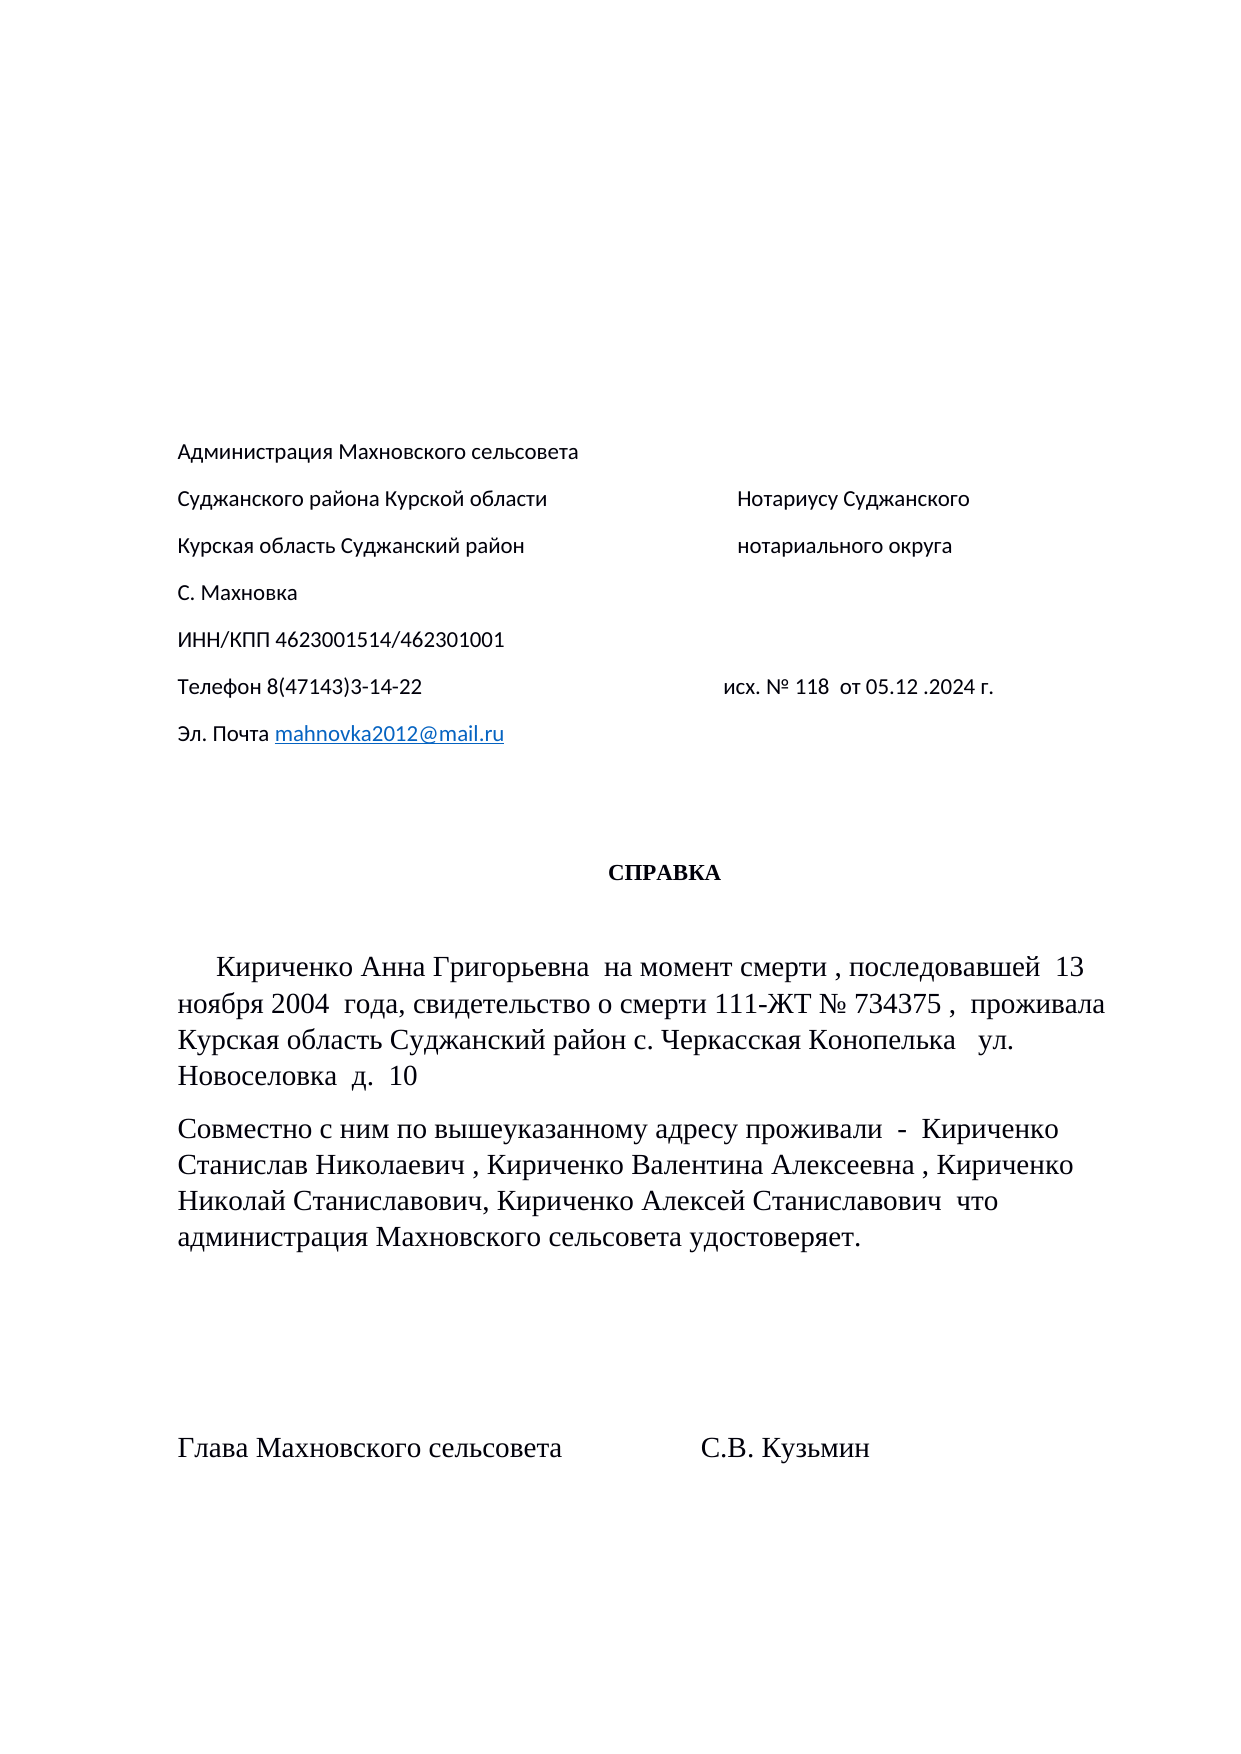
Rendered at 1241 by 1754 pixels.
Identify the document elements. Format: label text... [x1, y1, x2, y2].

text Телефон 8(47143)3-14-22 исх. № 118 от 05.12 .2024 г. [177, 672, 1152, 700]
text ИНН/КПП 4623001514/462301001 [177, 625, 1152, 653]
text Администрация Махновского сельсовета [177, 437, 1152, 466]
text СПРАВКА [177, 859, 1152, 886]
text Совместно с ним по вышеуказанному адресу проживали - Кириченко Станислав Николаевич , Кириченко Валентина Алексеевна , Кириченко Николай Станиславович, Кириченко Алексей Станиславович что администрация Махновского сельсовета удостоверяет. [177, 1111, 1152, 1253]
text С. Махновка [177, 578, 1152, 606]
text Кириченко Анна Григорьевна на момент смерти , последовавшей 13 ноября 2004 года, свидетельство о смерти 111-ЖТ № 734375 , проживала Курская область Суджанский район с. Черкасская Конопелька ул. Новоселовка д. 10 [177, 949, 1152, 1092]
text Эл. Почта mahnovka2012@mail.ru [177, 719, 1152, 747]
text Глава Махновского сельсовета С.В. Кузьмин [177, 1431, 1152, 1464]
text Курская область Суджанский район нотариального округа [177, 531, 1152, 559]
text Суджанского района Курской области Нотариусу Суджанского [177, 484, 1152, 512]
